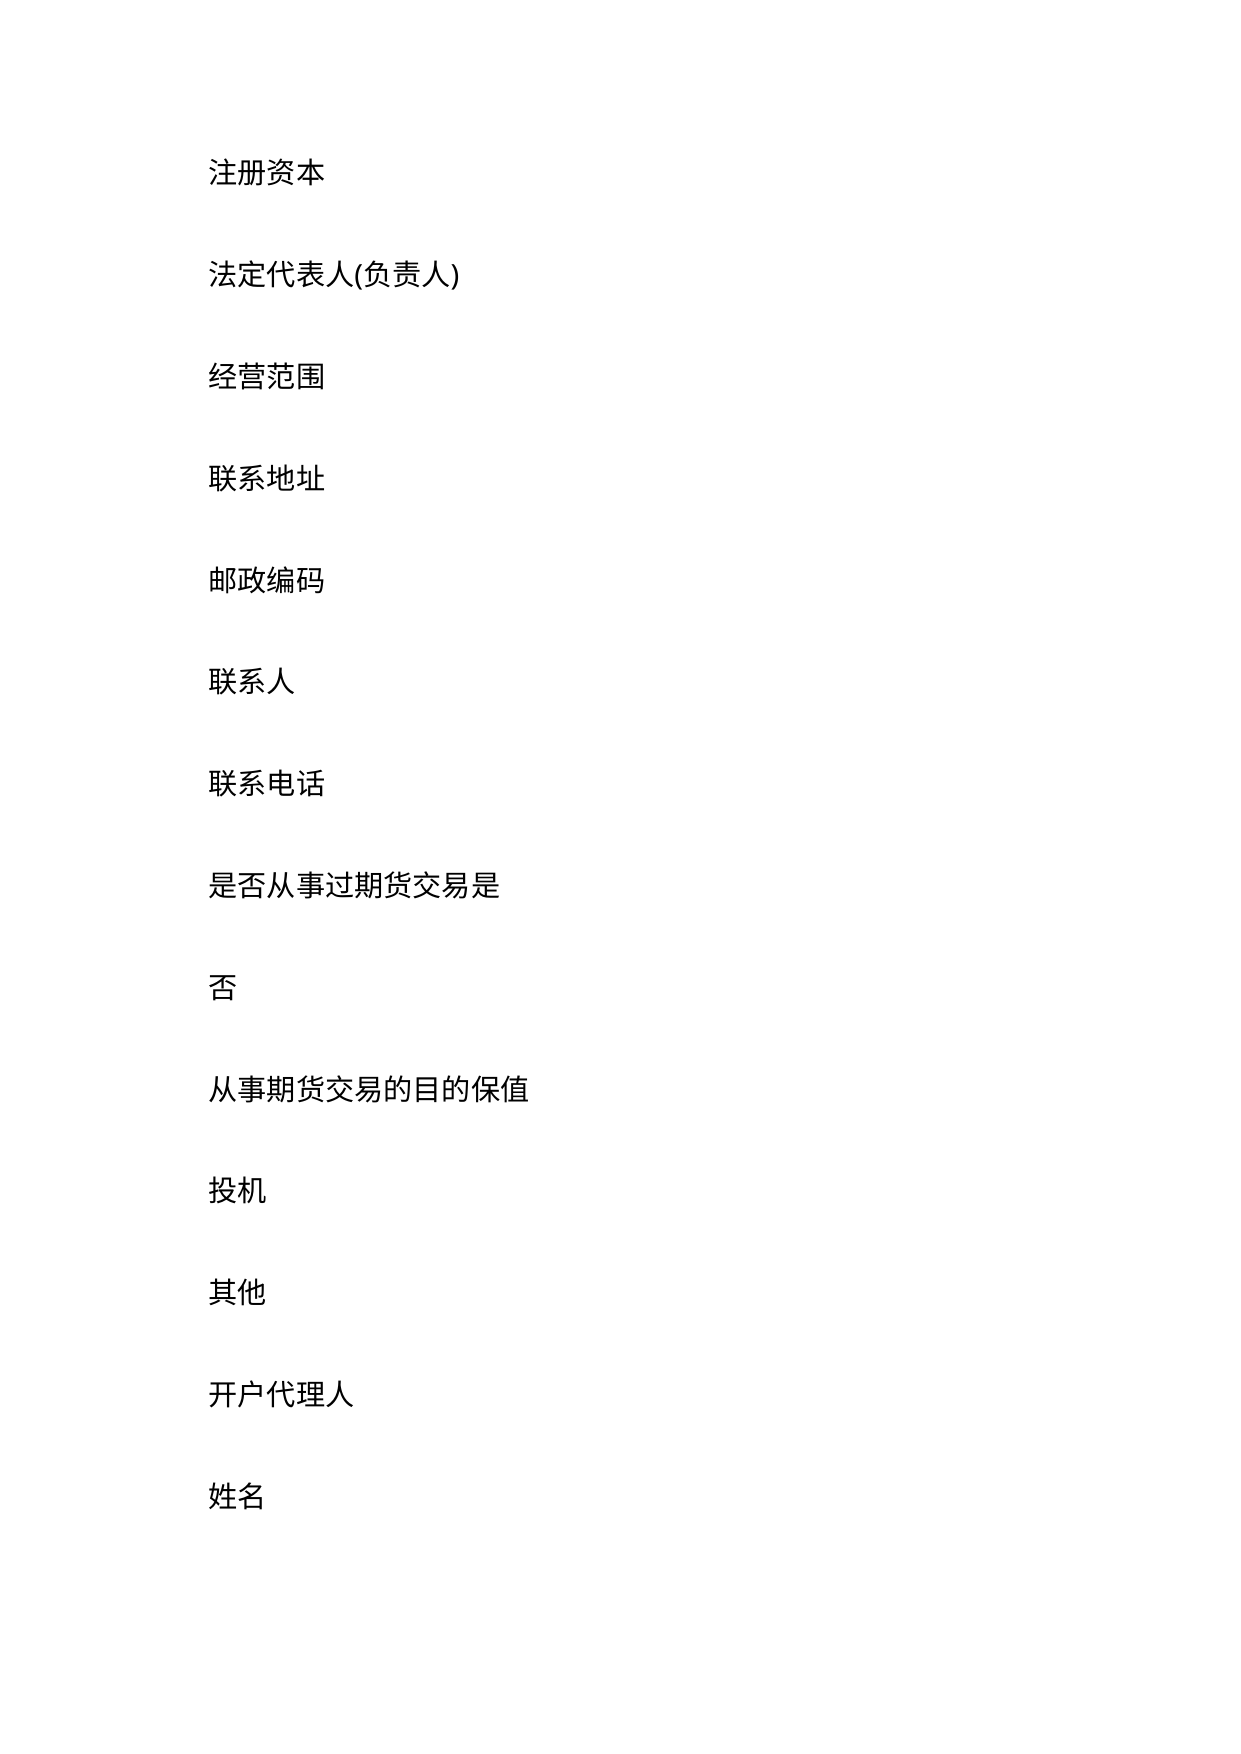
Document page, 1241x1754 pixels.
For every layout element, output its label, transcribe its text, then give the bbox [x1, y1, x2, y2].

text 开户代理人 [150, 1371, 1090, 1414]
text 联系人 [150, 659, 1090, 701]
text 否 [150, 964, 1090, 1007]
text 法定代表人(负责人) [150, 252, 1090, 294]
text 姓名 [150, 1473, 1090, 1516]
text 其他 [150, 1270, 1090, 1312]
text 经营范围 [150, 354, 1090, 396]
text 邮政编码 [150, 557, 1090, 599]
text 是否从事过期货交易是 [150, 863, 1090, 905]
text 从事期货交易的目的保值 [150, 1066, 1090, 1108]
text 联系电话 [150, 761, 1090, 803]
text 投机 [150, 1168, 1090, 1210]
text 注册资本 [150, 150, 1090, 192]
text 联系地址 [150, 456, 1090, 498]
